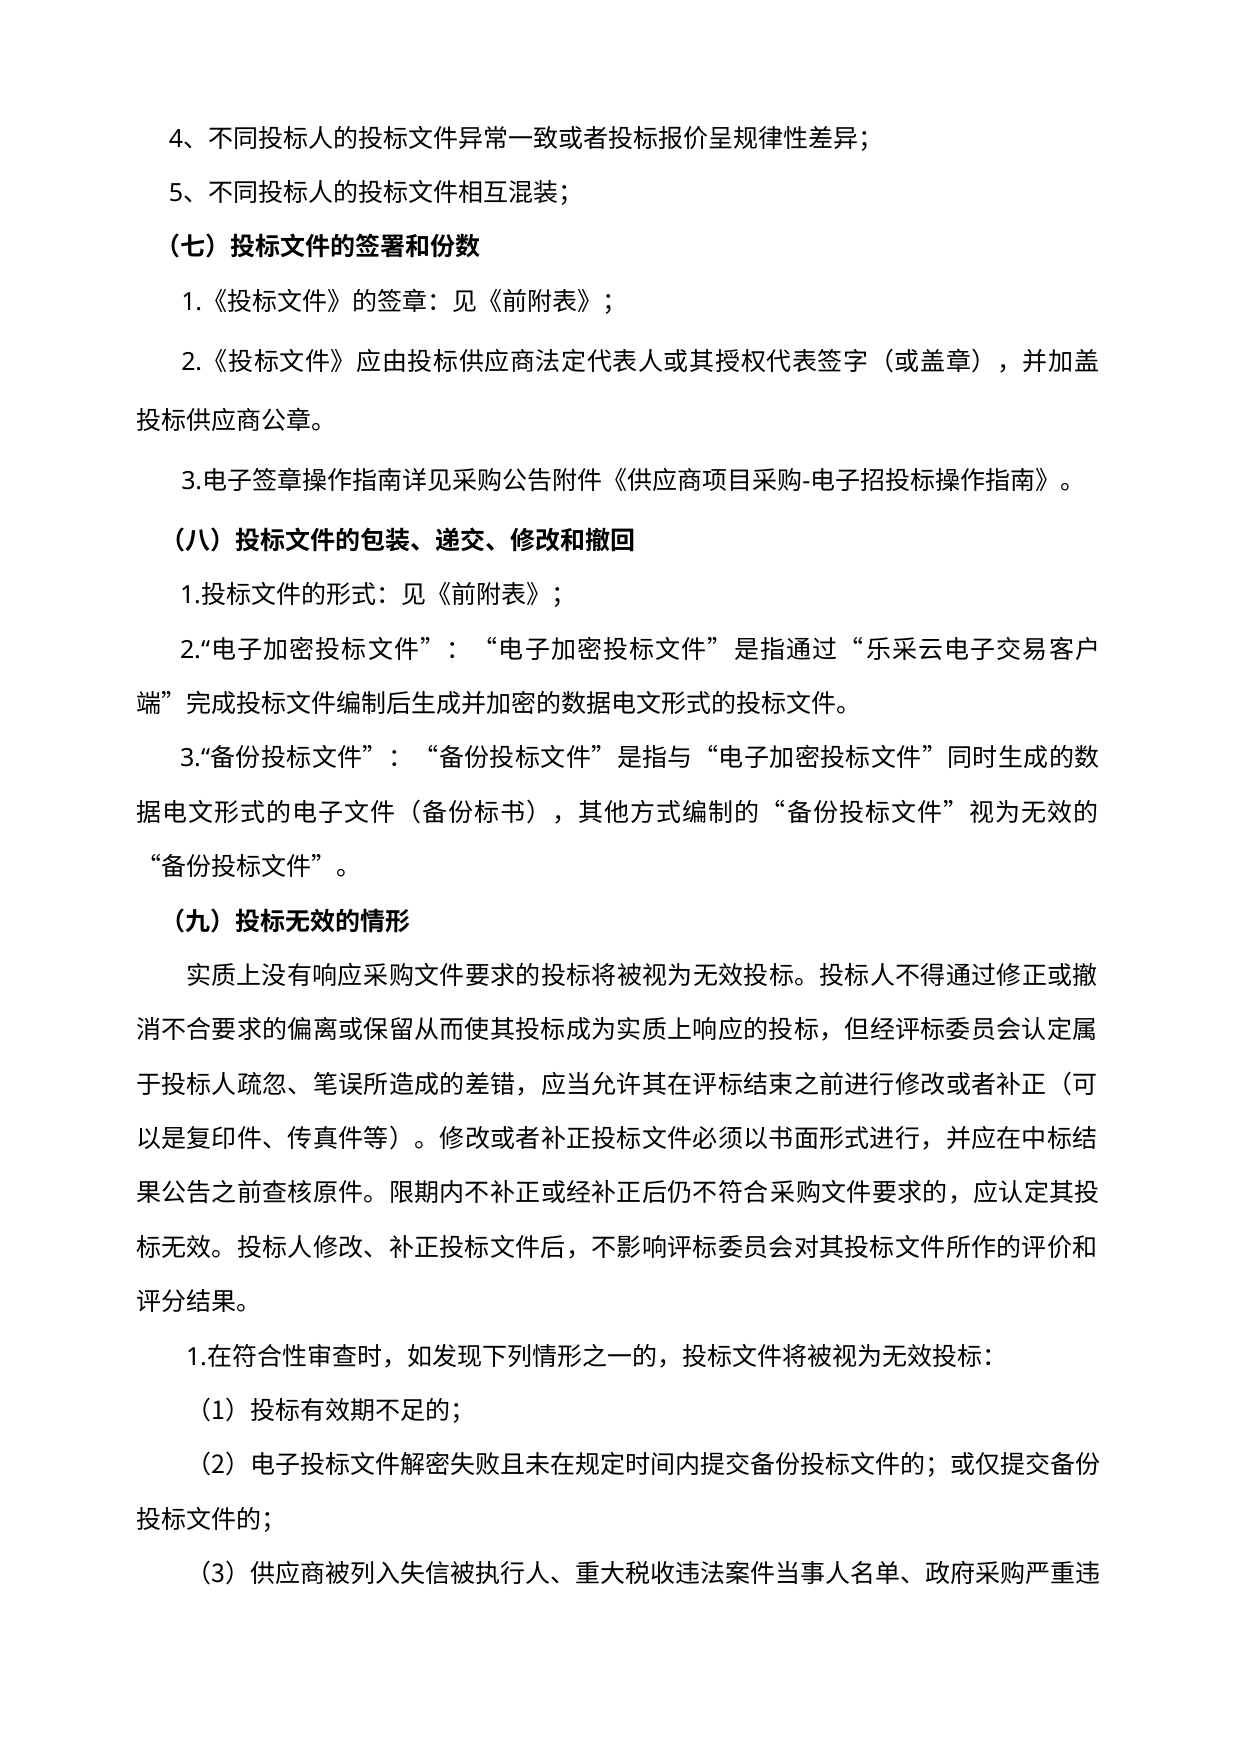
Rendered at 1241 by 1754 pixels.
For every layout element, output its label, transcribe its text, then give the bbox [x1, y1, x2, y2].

text 2.《投标文件》应由投标供应商法定代表人或其授权代表签字（或盖章），并加盖投标供应商公章。 [136, 341, 1100, 437]
text 2.“电子加密投标文件”：“电子加密投标文件”是指通过“乐采云电子交易客户端”完成投标文件编制后生成并加密的数据电文形式的投标文件。 [136, 629, 1100, 720]
text 3.电子签章操作指南详见采购公告附件《供应商项目采购-电子招投标操作指南》。 [136, 461, 1100, 497]
text （七）投标文件的签署和份数 [136, 227, 1100, 263]
text （九）投标无效的情形 [136, 901, 1100, 937]
text （2）电子投标文件解密失败且未在规定时间内提交备份投标文件的；或仅提交备份投标文件的； [136, 1445, 1100, 1535]
text 1.投标文件的形式：见《前附表》； [136, 575, 1100, 611]
list 在符合性审查时，如发现下列情形之一的，投标文件将被视为无效投标： [136, 1336, 1100, 1372]
text （1）投标有效期不足的； [136, 1390, 1100, 1427]
text （八）投标文件的包装、递交、修改和撤回 [136, 520, 1100, 557]
text 4、不同投标人的投标文件异常一致或者投标报价呈规律性差异； [136, 118, 1100, 154]
text 1.《投标文件》的签章：见《前附表》； [136, 281, 1100, 317]
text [136, 1553, 1100, 1590]
text 5、不同投标人的投标文件相互混装； [136, 172, 1100, 209]
text 3.“备份投标文件”：“备份投标文件”是指与“电子加密投标文件”同时生成的数据电文形式的电子文件（备份标书），其他方式编制的“备份投标文件”视为无效的“备份投标文件”。 [136, 738, 1100, 883]
text 实质上没有响应采购文件要求的投标将被视为无效投标。投标人不得通过修正或撤消不合要求的偏离或保留从而使其投标成为实质上响应的投标，但经评标委员会认定属于投标人疏忽、笔误所造成的差错，应当允许其在评标结束之前进行修改或者补正（可以是复印件、传真件等）。修改或者补正投标文件必须以书面形式进行，并应在中标结果公告之前查核原件。限期内不补正或经补正后仍不符合采购文件要求的，应认定其投标无效。投标人修改、补正投标文件后，不影响评标委员会对其投标文件所作的评价和评分结果。 [136, 955, 1100, 1318]
